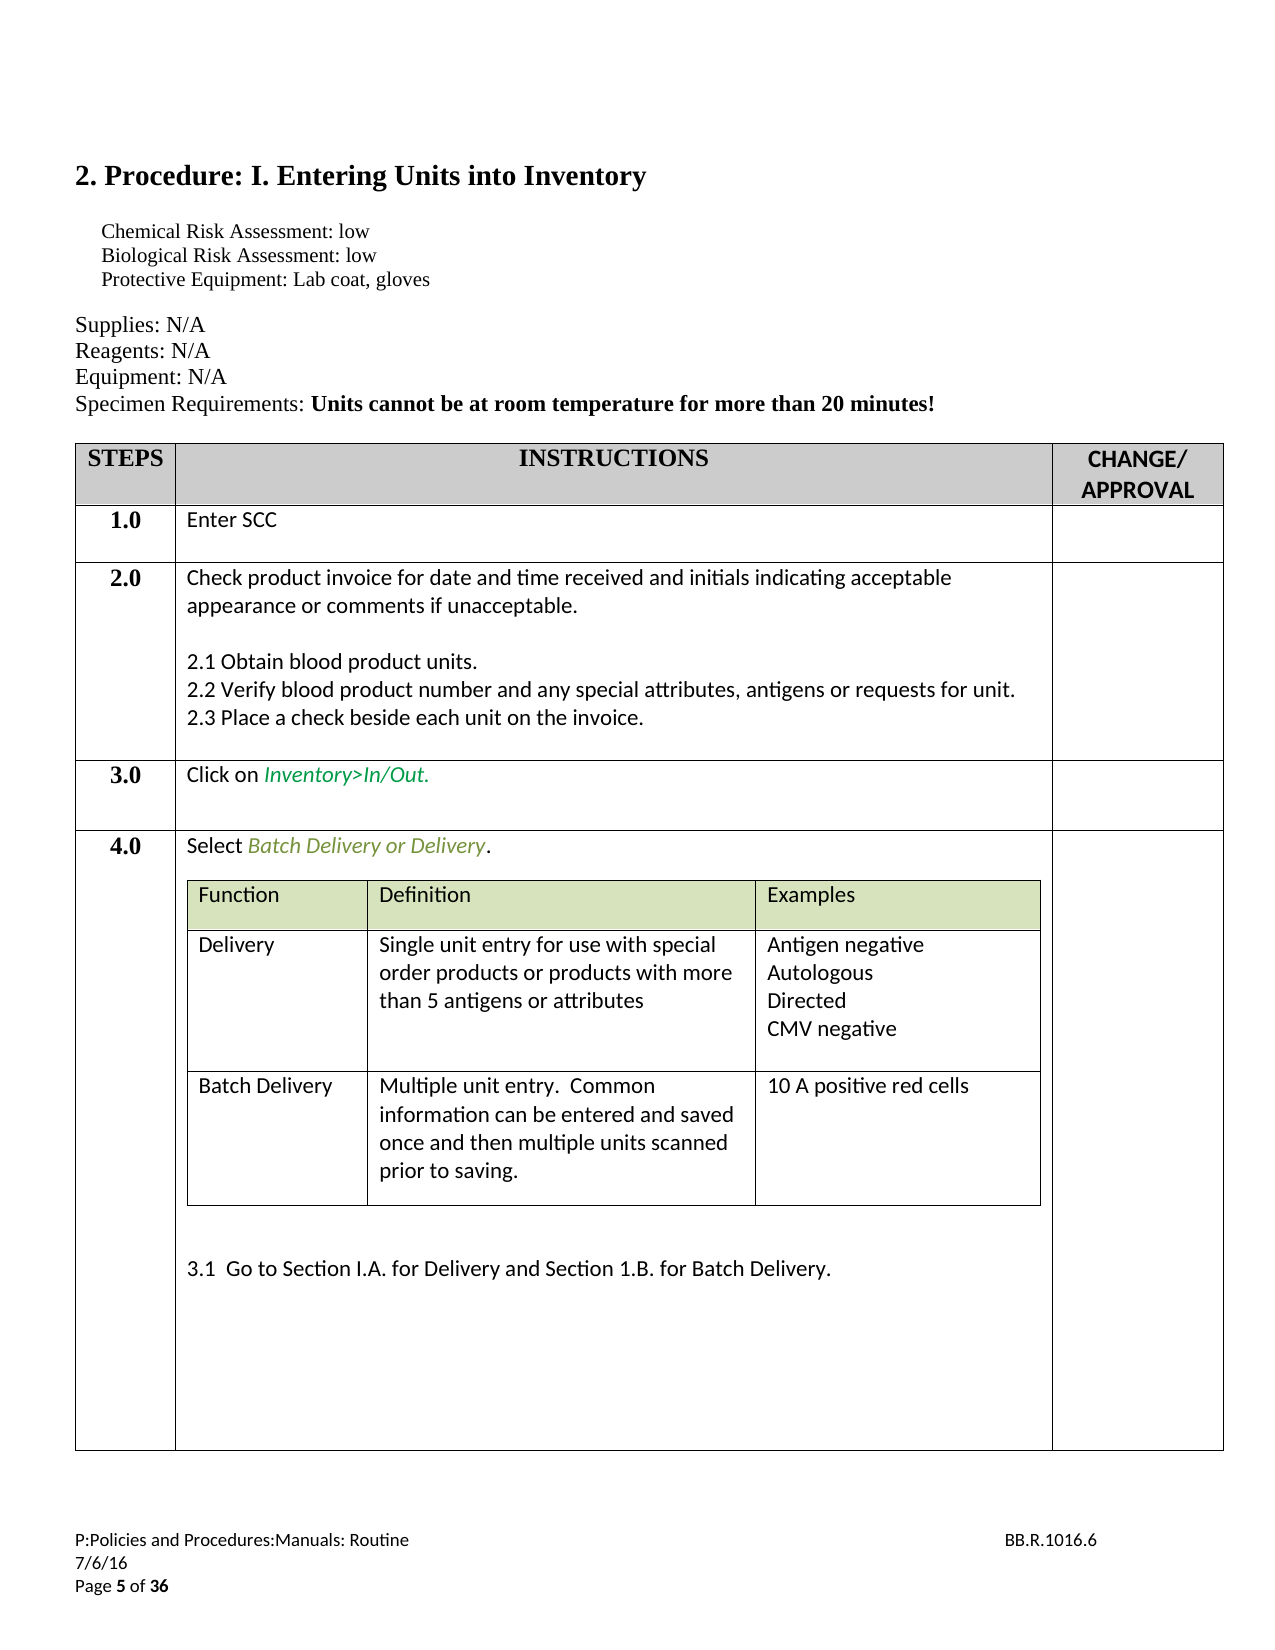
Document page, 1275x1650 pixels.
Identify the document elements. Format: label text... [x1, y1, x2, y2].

table_cell [1053, 831, 1223, 1450]
text Biological Risk Assessment: low [75, 243, 1200, 267]
table_cell Check product invoice for date and time received and initials indicating acceptable appearance or comments if unacceptable. 2.1 Obtain blood product units. 2.2 Verify blood product number and any special attributes, antigens or requests for unit. 2.3 Place a check beside each unit on the invoice. [176, 563, 1052, 759]
table_cell 4.0 [76, 831, 175, 1450]
text 2. Procedure: I. Entering Units into Inventory [75, 158, 1200, 191]
table_cell [1053, 761, 1223, 830]
text Equipment: N/A [75, 363, 1200, 390]
text Specimen Requirements: Units cannot be at room temperature for more than 20 minutes! [75, 390, 1200, 416]
table_cell 1.0 [76, 506, 175, 562]
text Chemical Risk Assessment: low [75, 219, 1200, 243]
text Supplies: N/A [75, 311, 1200, 337]
table_header STEPS [76, 444, 175, 504]
table_cell Select Batch Delivery or Delivery. 3.1 Go to Section I.A. for Delivery and Section 1.B. for Batch Delivery. [176, 831, 1052, 1450]
table_cell [1053, 563, 1223, 759]
table_header INSTRUCTIONS [176, 444, 1052, 504]
table_cell Click on Inventory>In/Out. [176, 761, 1052, 830]
table_cell 3.0 [76, 761, 175, 830]
table_cell Enter SCC [176, 506, 1052, 562]
table_cell 2.0 [76, 563, 175, 759]
text Protective Equipment: Lab coat, gloves [75, 267, 1200, 291]
table_header CHANGE/ APPROVAL [1053, 444, 1223, 504]
text Reagents: N/A [75, 337, 1200, 363]
table_cell [1053, 506, 1223, 562]
